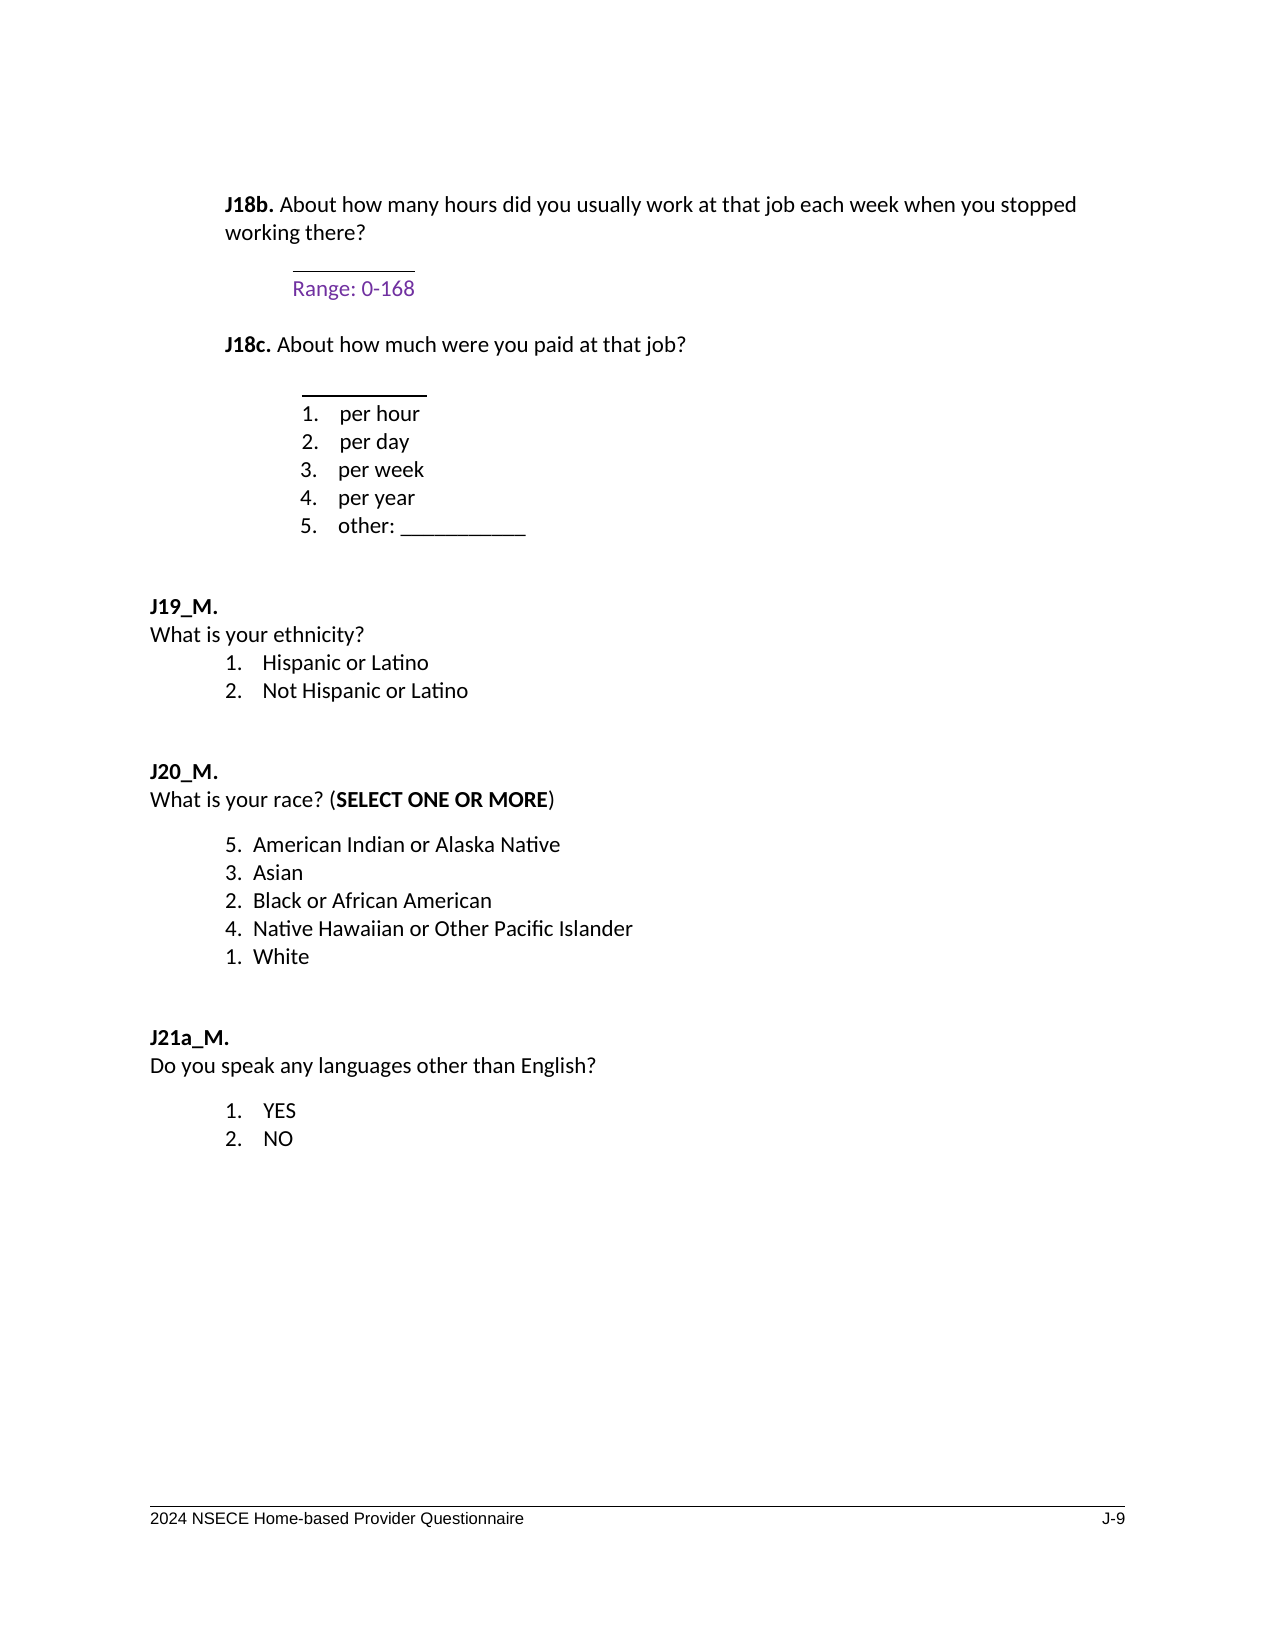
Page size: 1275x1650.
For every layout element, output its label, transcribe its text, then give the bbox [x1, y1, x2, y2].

text J18c. About how much were you paid at that job? [225, 331, 1125, 359]
text What is your ethnicity? [150, 620, 1125, 648]
text J20_M. [150, 757, 1125, 785]
list 5. American Indian or Alaska Native [225, 830, 1125, 858]
list 2. Black or African American [225, 886, 1125, 914]
text Range: 0-168 [292, 274, 1125, 303]
list 3. Asian [225, 858, 1125, 886]
text J18b. About how many hours did you usually work at that job each week when you stopped working there? [225, 191, 1125, 247]
text J21a_M. [150, 1023, 1125, 1051]
list Hispanic or Latino [225, 648, 1125, 676]
list Not Hispanic or Latino [225, 676, 1125, 704]
text Do you speak any languages other than English? [150, 1051, 1125, 1079]
list 2. NO [225, 1124, 1125, 1152]
text 1. per hour [300, 399, 1125, 427]
text What is your race? (SELECT ONE OR MORE) [150, 785, 1125, 813]
text 2. per day 3. per week 4. per year 5. other: ___________ [300, 427, 1125, 539]
list 1. White [225, 942, 1125, 970]
list 1. YES [225, 1096, 1125, 1124]
list 4. Native Hawaiian or Other Pacific Islander [225, 914, 1125, 942]
text J19_M. [150, 592, 1125, 620]
